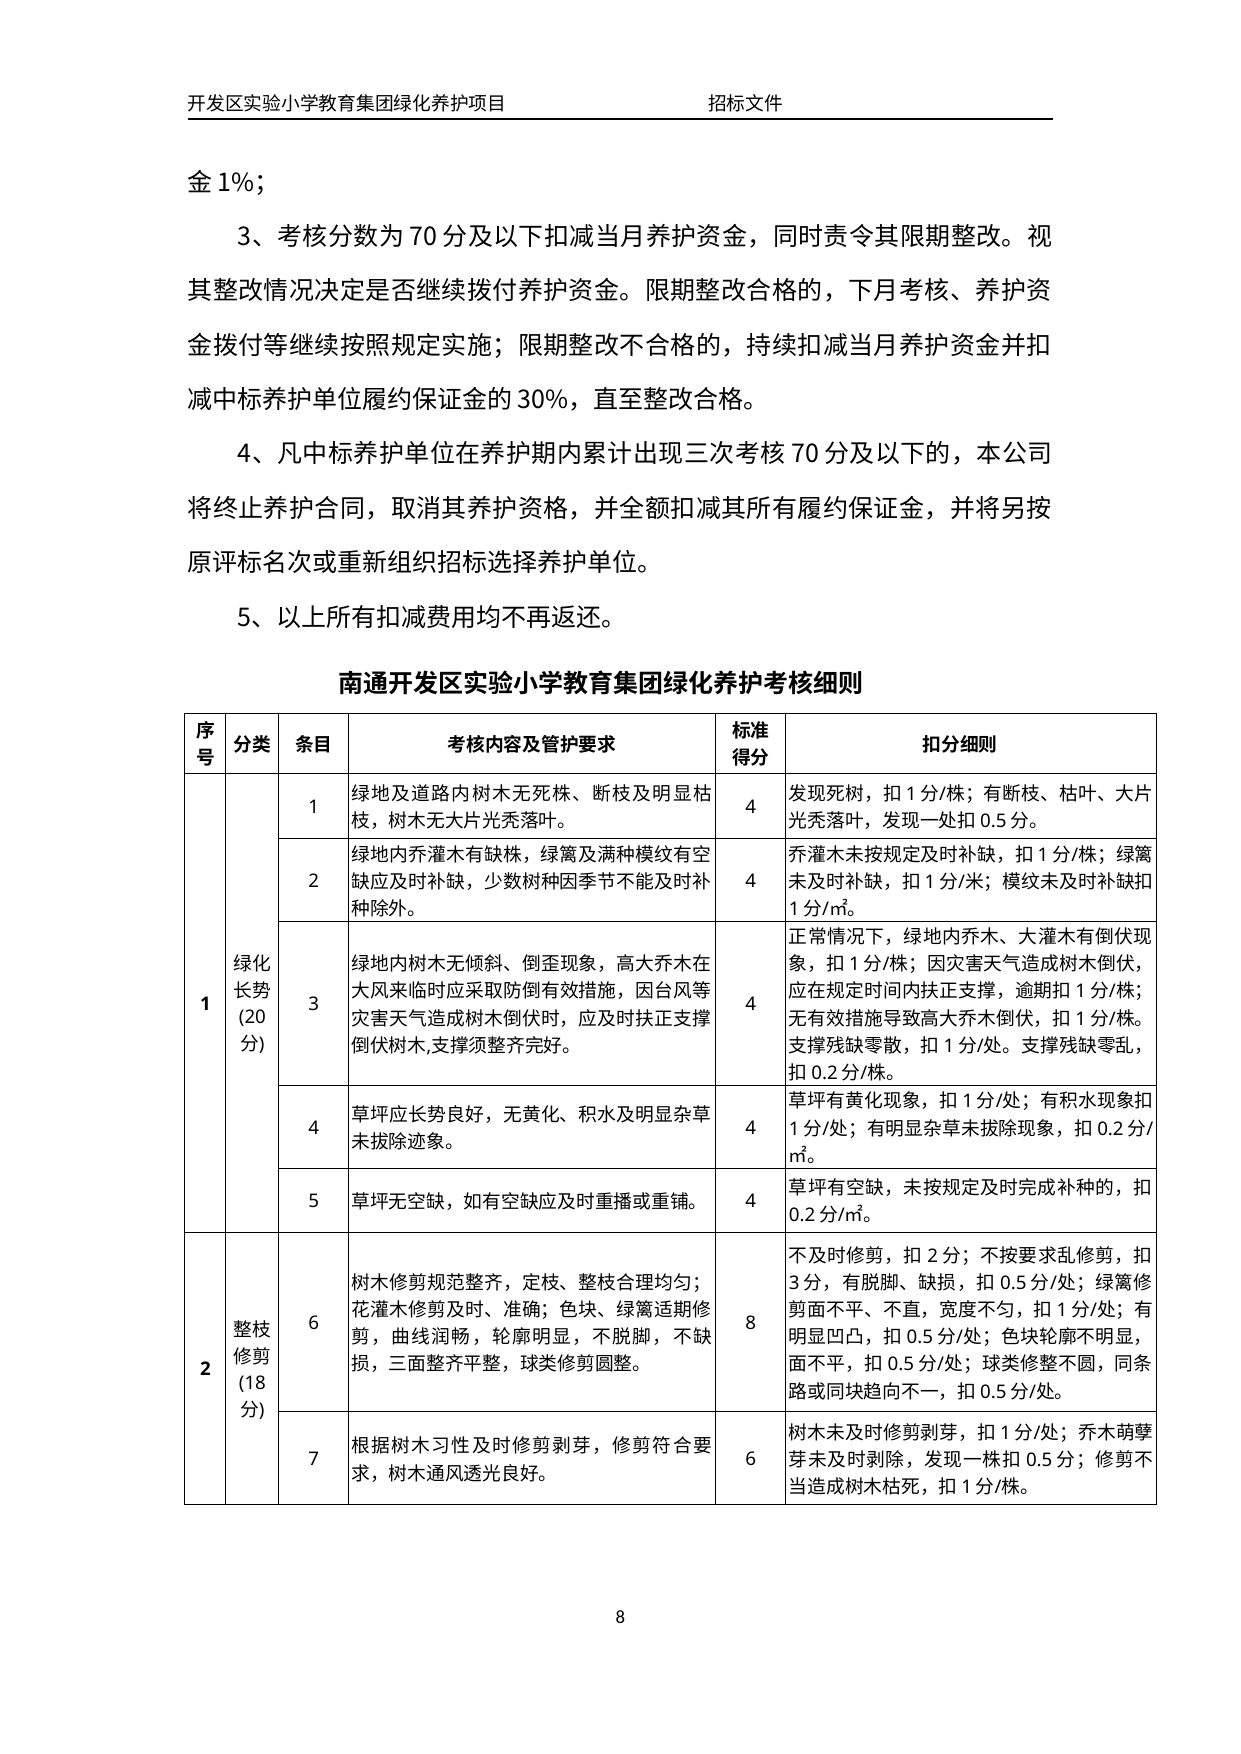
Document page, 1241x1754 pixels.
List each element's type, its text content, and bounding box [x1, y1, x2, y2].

table_cell 根据树木习性及时修剪剥芽，修剪符合要求，树木通风透光良好。 [349, 1412, 715, 1504]
table_cell 整枝修剪(18分) [226, 1233, 278, 1504]
text 5、以上所有扣减费用均不再返还。 [187, 597, 1053, 633]
table_cell 不及时修剪，扣2分；不按要求乱修剪，扣3分，有脱脚、缺损，扣0.5分/处；绿篱修剪面不平、不直，宽度不匀，扣1分/处；有明显凹凸，扣0.5分/处；色块轮廓不明显，面不平，扣0.5分/处；球类修整不圆，同条路或同块趋向不一，扣0.5分/处。 [786, 1233, 1156, 1411]
table_cell 1 [185, 774, 225, 1232]
table_cell 树木未及时修剪剥芽，扣1分/处；乔木萌孽芽未及时剥除，发现一株扣0.5分；修剪不当造成树木枯死，扣1分/株。 [786, 1412, 1156, 1504]
table_cell 绿地内乔灌木有缺株，绿篱及满种模纹有空缺应及时补缺，少数树种因季节不能及时补种除外。 [349, 839, 715, 921]
table_cell 发现死树，扣1分/株；有断枝、枯叶、大片光秃落叶，发现一处扣0.5分。 [786, 774, 1156, 838]
table_cell 草坪无空缺，如有空缺应及时重播或重铺。 [349, 1169, 715, 1232]
table_cell 树木修剪规范整齐，定枝、整枝合理均匀；花灌木修剪及时、准确；色块、绿篱适期修剪，曲线润畅，轮廓明显，不脱脚，不缺损，三面整齐平整，球类修剪圆整。 [349, 1233, 715, 1411]
text 3、考核分数为70分及以下扣减当月养护资金，同时责令其限期整改。视其整改情况决定是否继续拨付养护资金。限期整改合格的，下月考核、养护资金拨付等继续按照规定实施；限期整改不合格的，持续扣减当月养护资金并扣减中标养护单位履约保证金的30%，直至整改合格。 [187, 216, 1053, 416]
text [187, 162, 1053, 198]
table_cell 3 [279, 922, 348, 1085]
table_cell 草坪有空缺，未按规定及时完成补种的，扣0.2分/㎡。 [786, 1169, 1156, 1232]
table_cell 4 [716, 774, 785, 838]
table_cell 2 [185, 1233, 225, 1504]
table_cell 4 [716, 922, 785, 1085]
table_cell 5 [279, 1169, 348, 1232]
table_header 标准 得分 [716, 714, 785, 772]
table_header 分类 [226, 714, 278, 772]
table_cell 1 [279, 774, 348, 838]
table_cell 绿地及道路内树木无死株、断枝及明显枯枝，树木无大片光秃落叶。 [349, 774, 715, 838]
table_cell 草坪应长势良好，无黄化、积水及明显杂草未拔除迹象。 [349, 1086, 715, 1167]
table_cell 正常情况下，绿地内乔木、大灌木有倒伏现象，扣1分/株；因灾害天气造成树木倒伏，应在规定时间内扶正支撑，逾期扣1分/株；无有效措施导致高大乔木倒伏，扣1分/株。支撑残缺零散，扣1分/处。支撑残缺零乱，扣0.2分/株。 [786, 922, 1156, 1085]
table_cell 4 [716, 839, 785, 921]
table_cell 绿化长势(20分) [226, 774, 278, 1232]
table_cell 7 [279, 1412, 348, 1504]
text 4、凡中标养护单位在养护期内累计出现三次考核70分及以下的，本公司将终止养护合同，取消其养护资格，并全额扣减其所有履约保证金，并将另按原评标名次或重新组织招标选择养护单位。 [187, 434, 1053, 579]
table_header 序号 [185, 714, 225, 772]
table_cell 8 [716, 1233, 785, 1411]
table_cell 2 [279, 839, 348, 921]
table_cell 4 [716, 1169, 785, 1232]
table_cell 4 [716, 1086, 785, 1167]
text 南通开发区实验小学教育集团绿化养护考核细则 [187, 664, 1053, 700]
table_cell 4 [279, 1086, 348, 1167]
table_header 扣分细则 [786, 714, 1156, 772]
table_header 条目 [279, 714, 348, 772]
table_cell 草坪有黄化现象，扣1分/处；有积水现象扣1分/处；有明显杂草未拔除现象，扣0.2分/㎡。 [786, 1086, 1156, 1167]
table_header 考核内容及管护要求 [349, 714, 715, 772]
table_cell 6 [279, 1233, 348, 1411]
table_cell 6 [716, 1412, 785, 1504]
table_cell 绿地内树木无倾斜、倒歪现象，高大乔木在大风来临时应采取防倒有效措施，因台风等灾害天气造成树木倒伏时，应及时扶正支撑倒伏树木,支撑须整齐完好。 [349, 922, 715, 1085]
table_cell 乔灌木未按规定及时补缺，扣1分/株；绿篱未及时补缺，扣1分/米；模纹未及时补缺扣1分/㎡。 [786, 839, 1156, 921]
